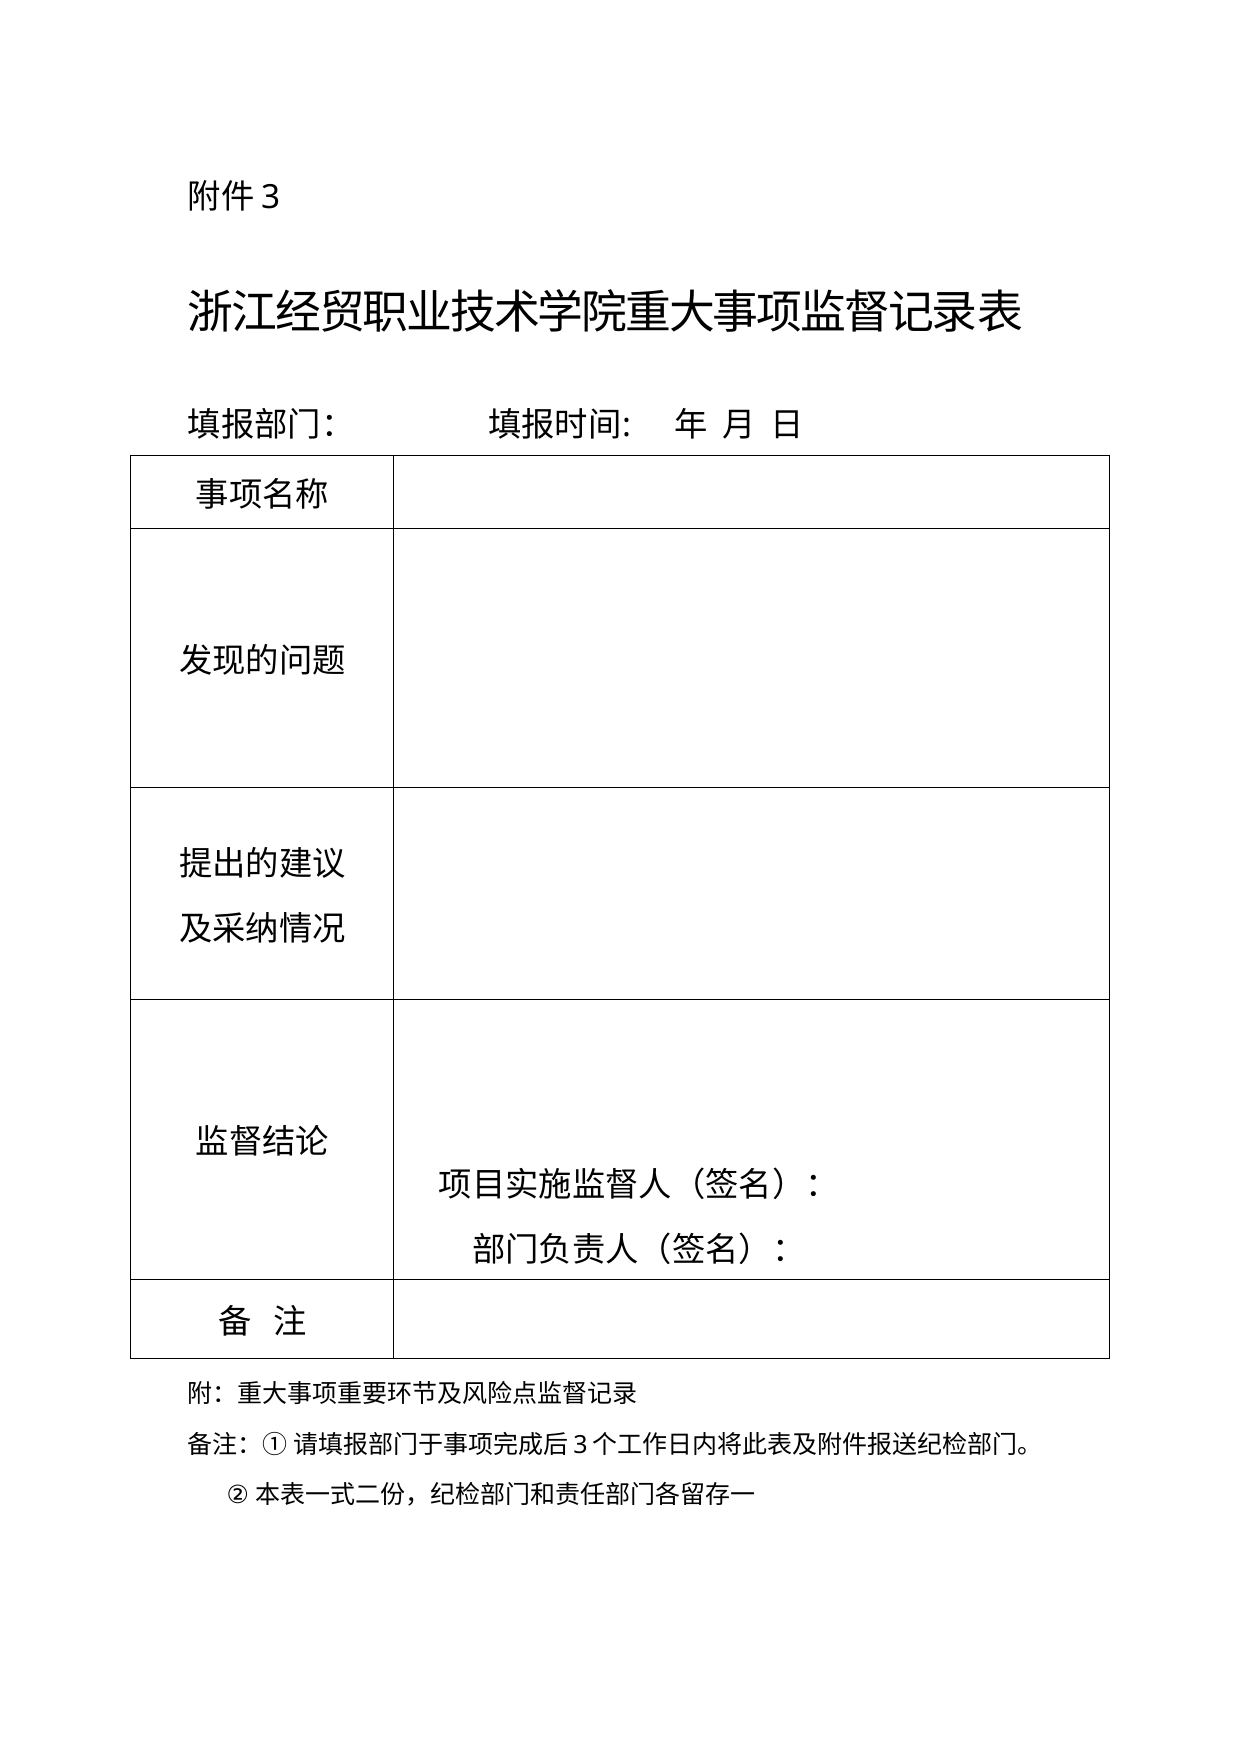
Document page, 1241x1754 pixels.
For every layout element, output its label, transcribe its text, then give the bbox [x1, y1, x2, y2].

table_cell 备 注 [131, 1280, 393, 1358]
table_cell [394, 529, 1109, 787]
text 备注：① 请填报部门于事项完成后3个工作日内将此表及附件报送纪检部门。 [187, 1424, 1053, 1460]
text 附件3 [187, 162, 1053, 227]
table_header 事项名称 [131, 456, 393, 528]
text ② 本表一式二份，纪检部门和责任部门各留存一 [187, 1460, 1053, 1525]
table_cell [394, 1280, 1109, 1358]
table_cell 项目实施监督人（签名）： 部门负责人（签名）： [394, 1000, 1109, 1279]
table_cell [394, 788, 1109, 999]
text 填报部门： 填报时间: 年 月 日 [187, 389, 1053, 454]
text 浙江经贸职业技术学院重大事项监督记录表 [187, 259, 1053, 357]
text 附：重大事项重要环节及风险点监督记录 [187, 1359, 1053, 1424]
table_cell 发现的问题 [131, 529, 393, 787]
table_header [394, 456, 1109, 528]
table_cell 提出的建议 及采纳情况 [131, 788, 393, 999]
table_cell 监督结论 [131, 1000, 393, 1279]
